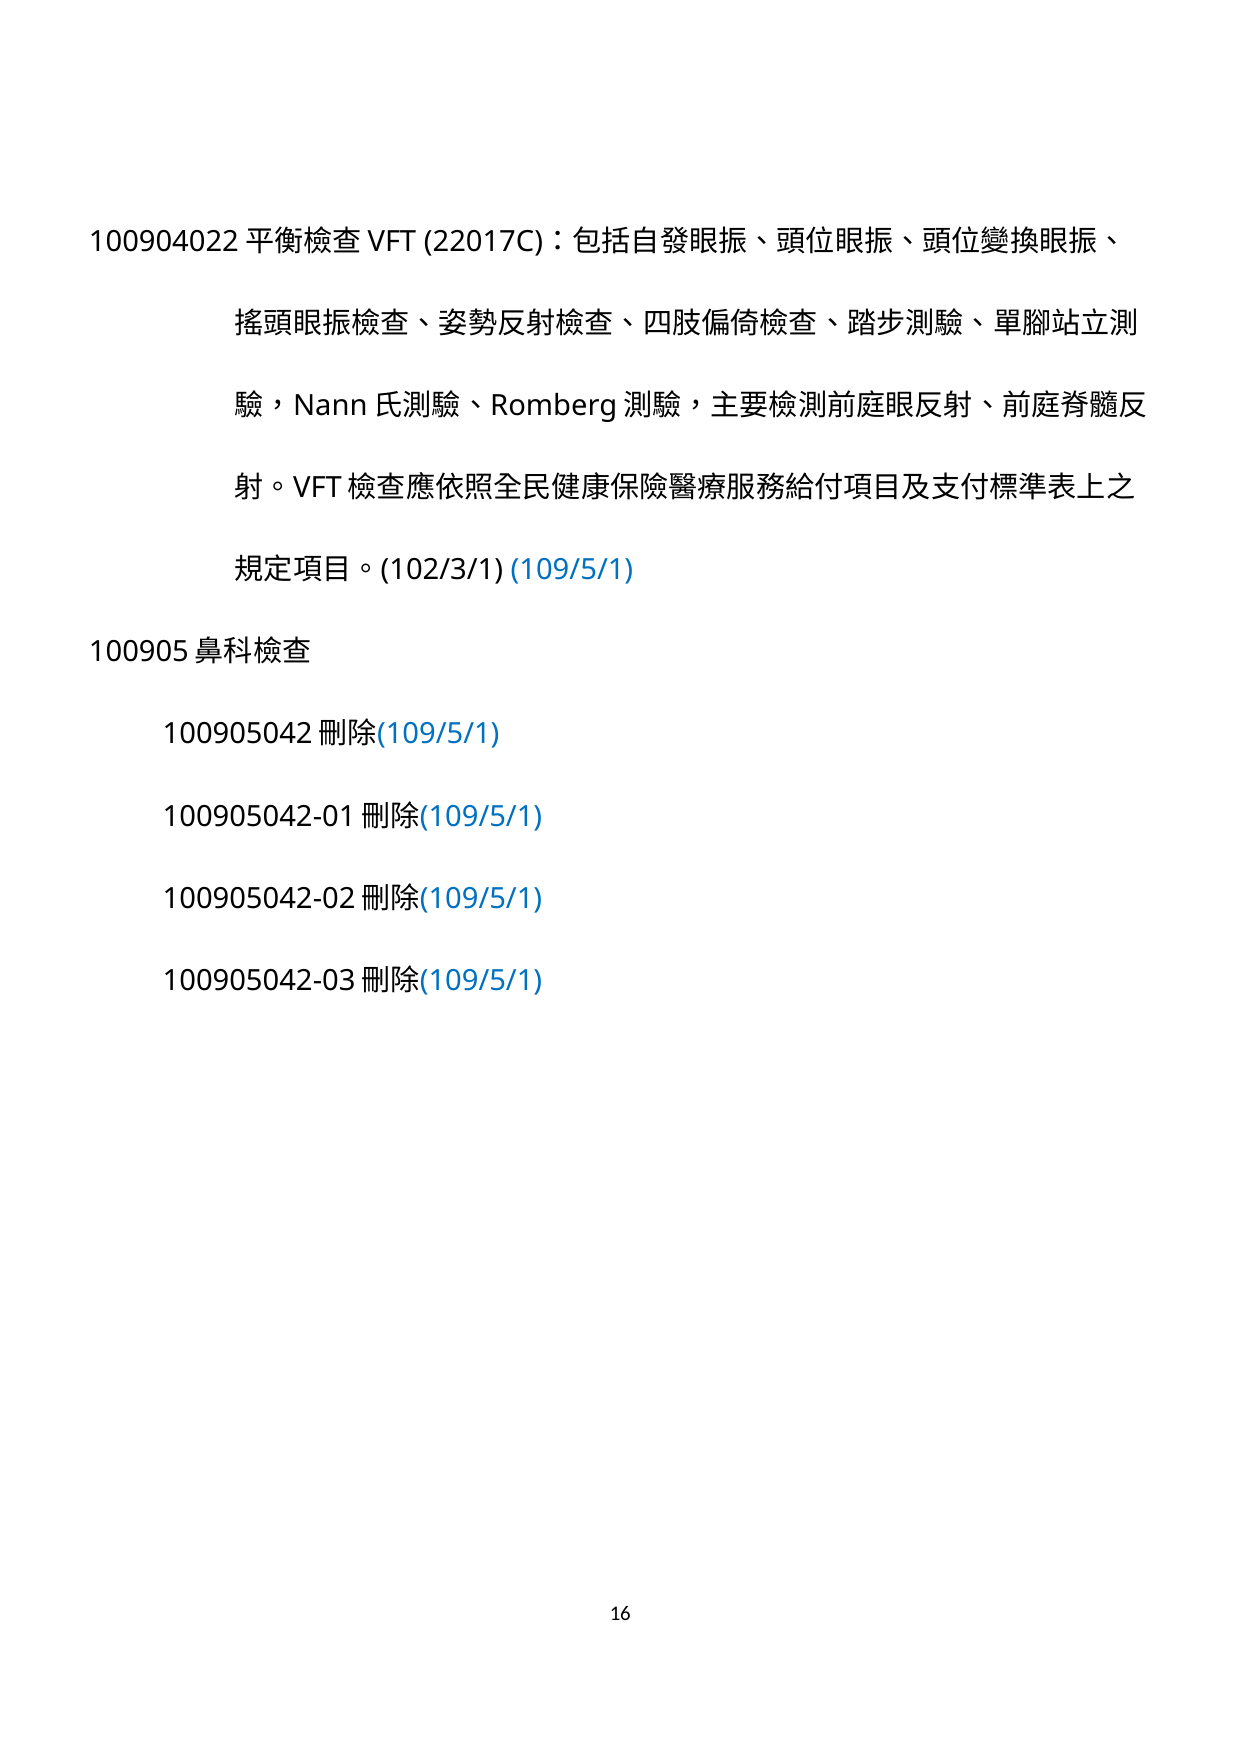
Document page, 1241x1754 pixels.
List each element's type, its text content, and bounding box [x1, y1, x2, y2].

text 100905042-03刪除(109/5/1) [162, 936, 1152, 1018]
text 100905042-01刪除(109/5/1) [162, 772, 1152, 854]
text 100905042-02刪除(109/5/1) [162, 854, 1152, 936]
text 100904022平衡檢查VFT (22017C)：包括自發眼振、頭位眼振、頭位變換眼振、搖頭眼振檢查、姿勢反射檢查、四肢偏倚檢查、踏步測驗、單腳站立測驗，Nann氏測驗、Romberg測驗，主要檢測前庭眼反射、前庭脊髓反射。VFT檢查應依照全民健康保險醫療服務給付項目及支付標準表上之規定項目。(102/3/1) (109/5/1) [89, 198, 1152, 608]
text 100905鼻科檢查 [89, 608, 1152, 690]
text 100905042刪除(109/5/1) [162, 690, 1152, 772]
